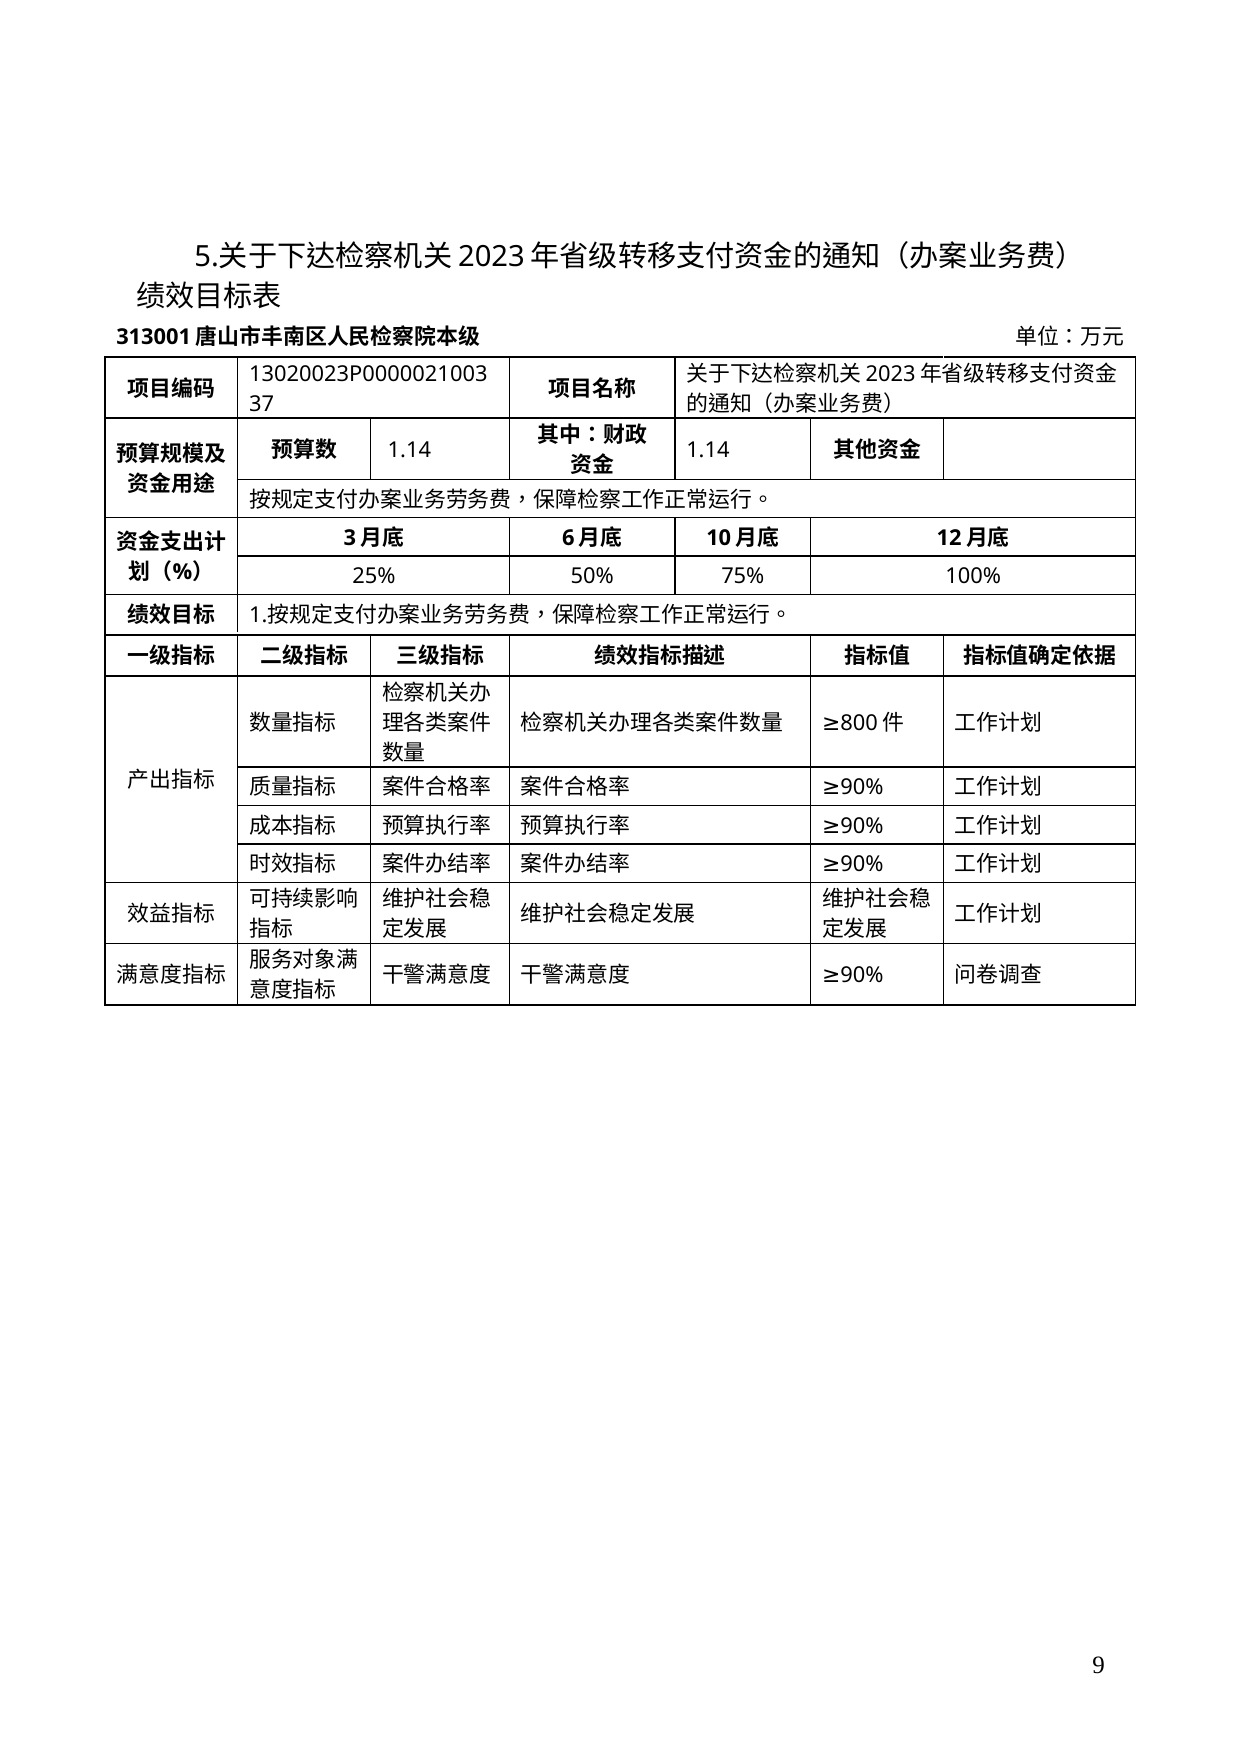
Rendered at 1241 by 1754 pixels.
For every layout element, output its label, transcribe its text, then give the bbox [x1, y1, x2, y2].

table_cell 维护社会稳定发展 [811, 883, 943, 943]
table_cell 干警满意度 [371, 944, 509, 1004]
table_header 绩效指标描述 [510, 636, 810, 675]
table_cell ≥90% [811, 768, 943, 805]
table_cell 维护社会稳定发展 [371, 883, 509, 943]
table_header 313001唐山市丰南区人民检察院本级 [106, 316, 943, 356]
table_cell 其中：财政 资金 [510, 419, 674, 478]
table_cell 工作计划 [944, 883, 1135, 943]
table_cell 满意度指标 [106, 944, 237, 1004]
table_cell 13020023P000002100337 [238, 358, 509, 417]
table_cell 数量指标 [238, 677, 370, 766]
table_cell 检察机关办理各类案件数量 [510, 677, 810, 766]
table_cell 预算规模及资金用途 [106, 419, 237, 517]
table_cell 服务对象满意度指标 [238, 944, 370, 1004]
table_cell 问卷调查 [944, 944, 1135, 1004]
table_cell 12月底 [811, 518, 1135, 555]
table_cell [944, 419, 1135, 478]
table_cell 绩效目标 [106, 595, 237, 632]
table_cell 产出指标 [106, 677, 237, 882]
table_cell 成本指标 [238, 806, 370, 843]
table_cell 案件办结率 [510, 845, 810, 882]
table_cell 维护社会稳定发展 [510, 883, 810, 943]
table_cell ≥800件 [811, 677, 943, 766]
table_cell ≥90% [811, 845, 943, 882]
table_cell 干警满意度 [510, 944, 810, 1004]
table_cell 可持续影响指标 [238, 883, 370, 943]
table_cell 案件办结率 [371, 845, 509, 882]
table_cell 时效指标 [238, 845, 370, 882]
table_header 单位：万元 [944, 316, 1135, 356]
table_cell 检察机关办理各类案件数量 [371, 677, 509, 766]
table_cell ≥90% [811, 944, 943, 1004]
table_cell 75% [676, 557, 810, 594]
table_cell 案件合格率 [371, 768, 509, 805]
table_header 指标值 [811, 636, 943, 675]
table_cell 质量指标 [238, 768, 370, 805]
table_cell 资金支出计划（%） [106, 518, 237, 594]
table_cell 效益指标 [106, 883, 237, 943]
table_cell 25% [238, 557, 509, 594]
table_cell 1.14 [676, 419, 810, 478]
table_cell 工作计划 [944, 845, 1135, 882]
table_header 一级指标 [106, 636, 237, 675]
table_cell 项目名称 [510, 358, 674, 417]
table_cell 1.按规定支付办案业务劳务费，保障检察工作正常运行。 [238, 595, 1135, 632]
table_cell 工作计划 [944, 677, 1135, 766]
table_cell 50% [510, 557, 674, 594]
table_cell 10月底 [676, 518, 810, 555]
table_header 三级指标 [371, 636, 509, 675]
table_cell 工作计划 [944, 806, 1135, 843]
table_cell 预算数 [238, 419, 370, 478]
table_cell ≥90% [811, 806, 943, 843]
table_cell 案件合格率 [510, 768, 810, 805]
table_cell 项目编码 [106, 358, 237, 417]
table_cell 按规定支付办案业务劳务费，保障检察工作正常运行。 [238, 480, 1135, 517]
table_cell 3月底 [238, 518, 509, 555]
table_cell 工作计划 [944, 768, 1135, 805]
table_cell 预算执行率 [371, 806, 509, 843]
table_cell 6月底 [510, 518, 674, 555]
text 5.关于下达检察机关2023年省级转移支付资金的通知（办案业务费）绩效目标表 [136, 235, 1104, 315]
table_header 指标值确定依据 [944, 636, 1135, 675]
table_cell 关于下达检察机关2023年省级转移支付资金的通知（办案业务费） [676, 358, 1135, 417]
table_cell 其他资金 [811, 419, 943, 478]
table_cell 100% [811, 557, 1135, 594]
table_header 二级指标 [238, 636, 370, 675]
table_cell 预算执行率 [510, 806, 810, 843]
table_cell 1.14 [371, 419, 509, 478]
